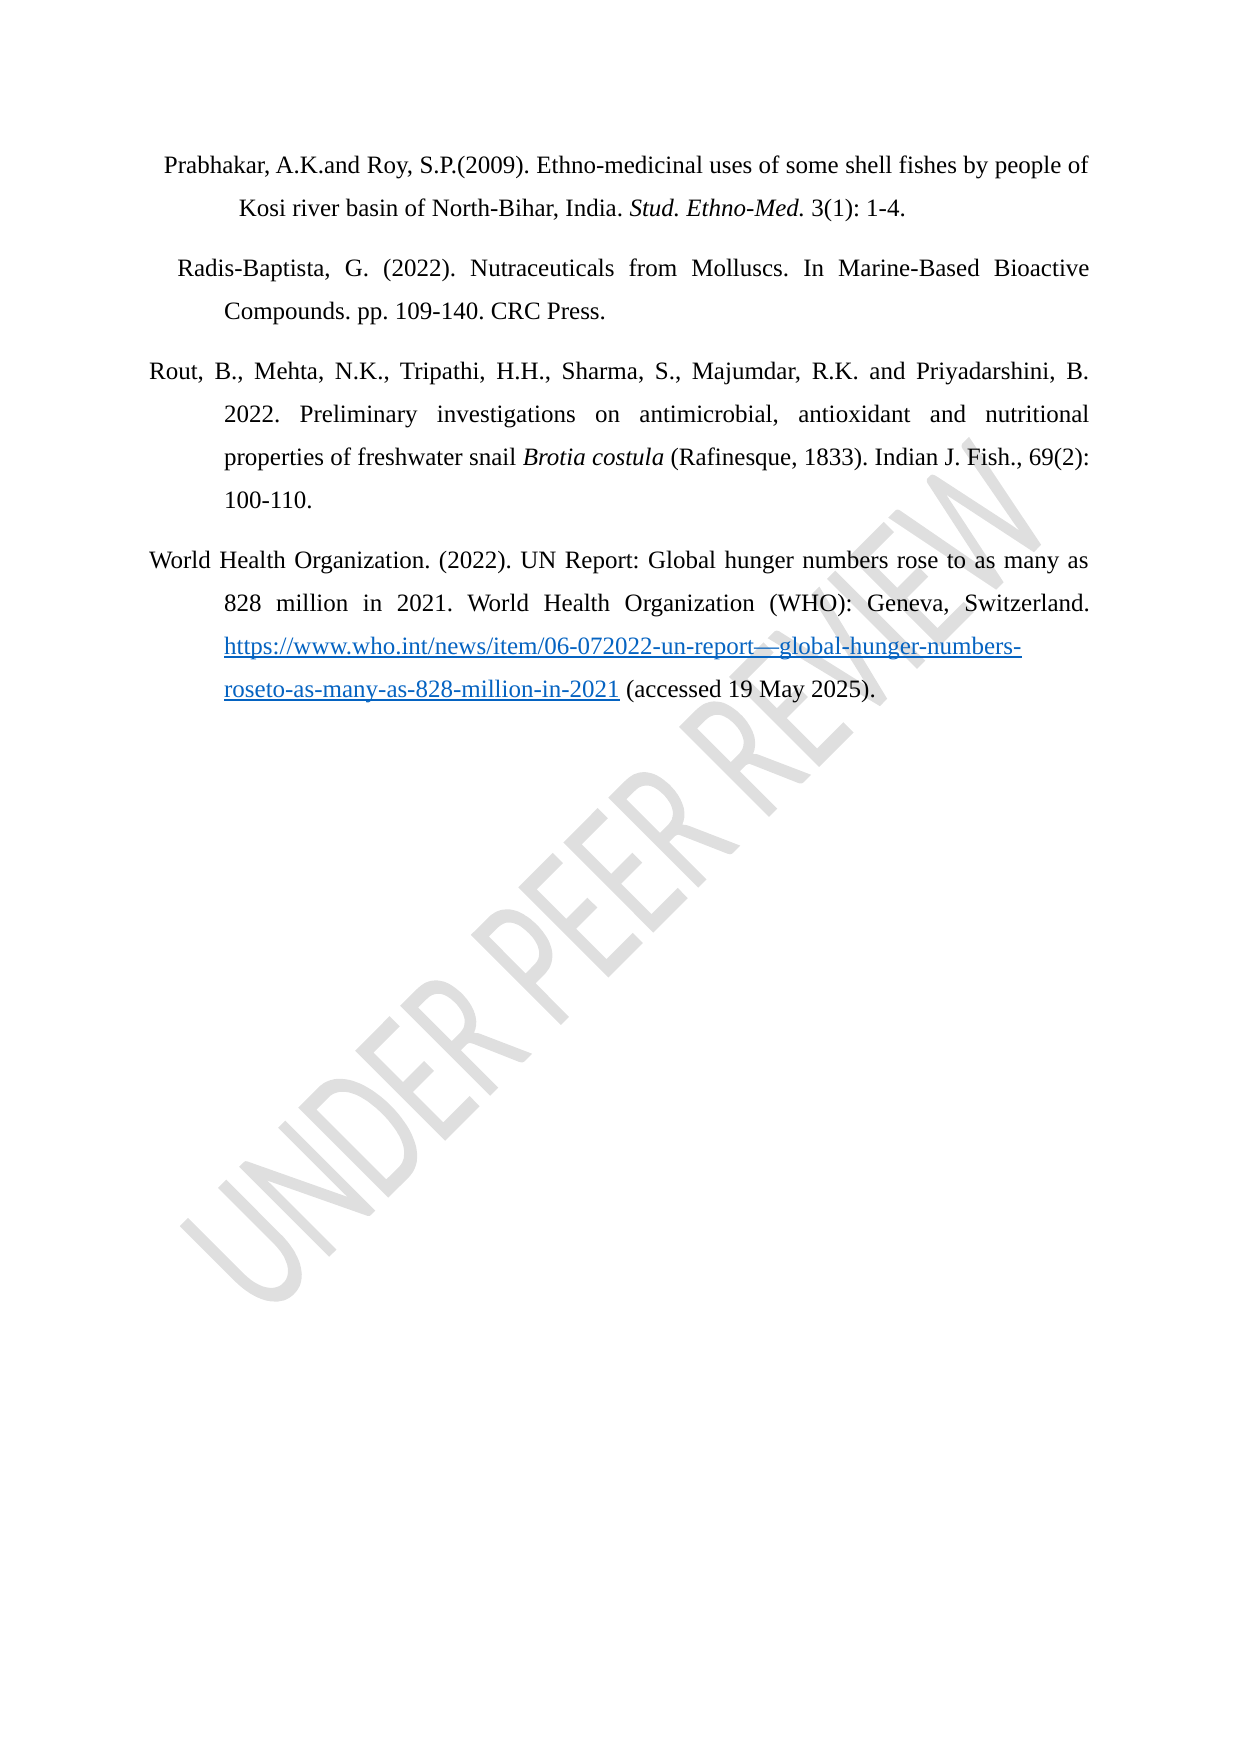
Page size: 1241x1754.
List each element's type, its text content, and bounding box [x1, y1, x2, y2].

text World Health Organization. (2022). UN Report: Global hunger numbers rose to as many as 828 million in 2021. World Health Organization (WHO): Geneva, Switzerland. https://www.who.int/news/item/06-072022-un-report—global-hunger-numbers-roseto-as-many-as-828-million-in-2021 (accessed 19 May 2025). [149, 545, 1090, 703]
text Rout, B., Mehta, N.K., Tripathi, H.H., Sharma, S., Majumdar, R.K. and Priyadarshini, B. 2022. Preliminary investigations on antimicrobial, antioxidant and nutritional properties of freshwater snail Brotia costula (Rafinesque, 1833). Indian J. Fish., 69(2): 100-110. [149, 356, 1090, 514]
text Prabhakar, A.K.and Roy, S.P.(2009). Ethno-medicinal uses of some shell fishes by people of Kosi river basin of North-Bihar, India. Stud. Ethno-Med. 3(1): 1-4. [164, 150, 1090, 222]
text Radis-Baptista, G. (2022). Nutraceuticals from Molluscs. In Marine-Based Bioactive Compounds. pp. 109-140. CRC Press. [149, 253, 1090, 325]
